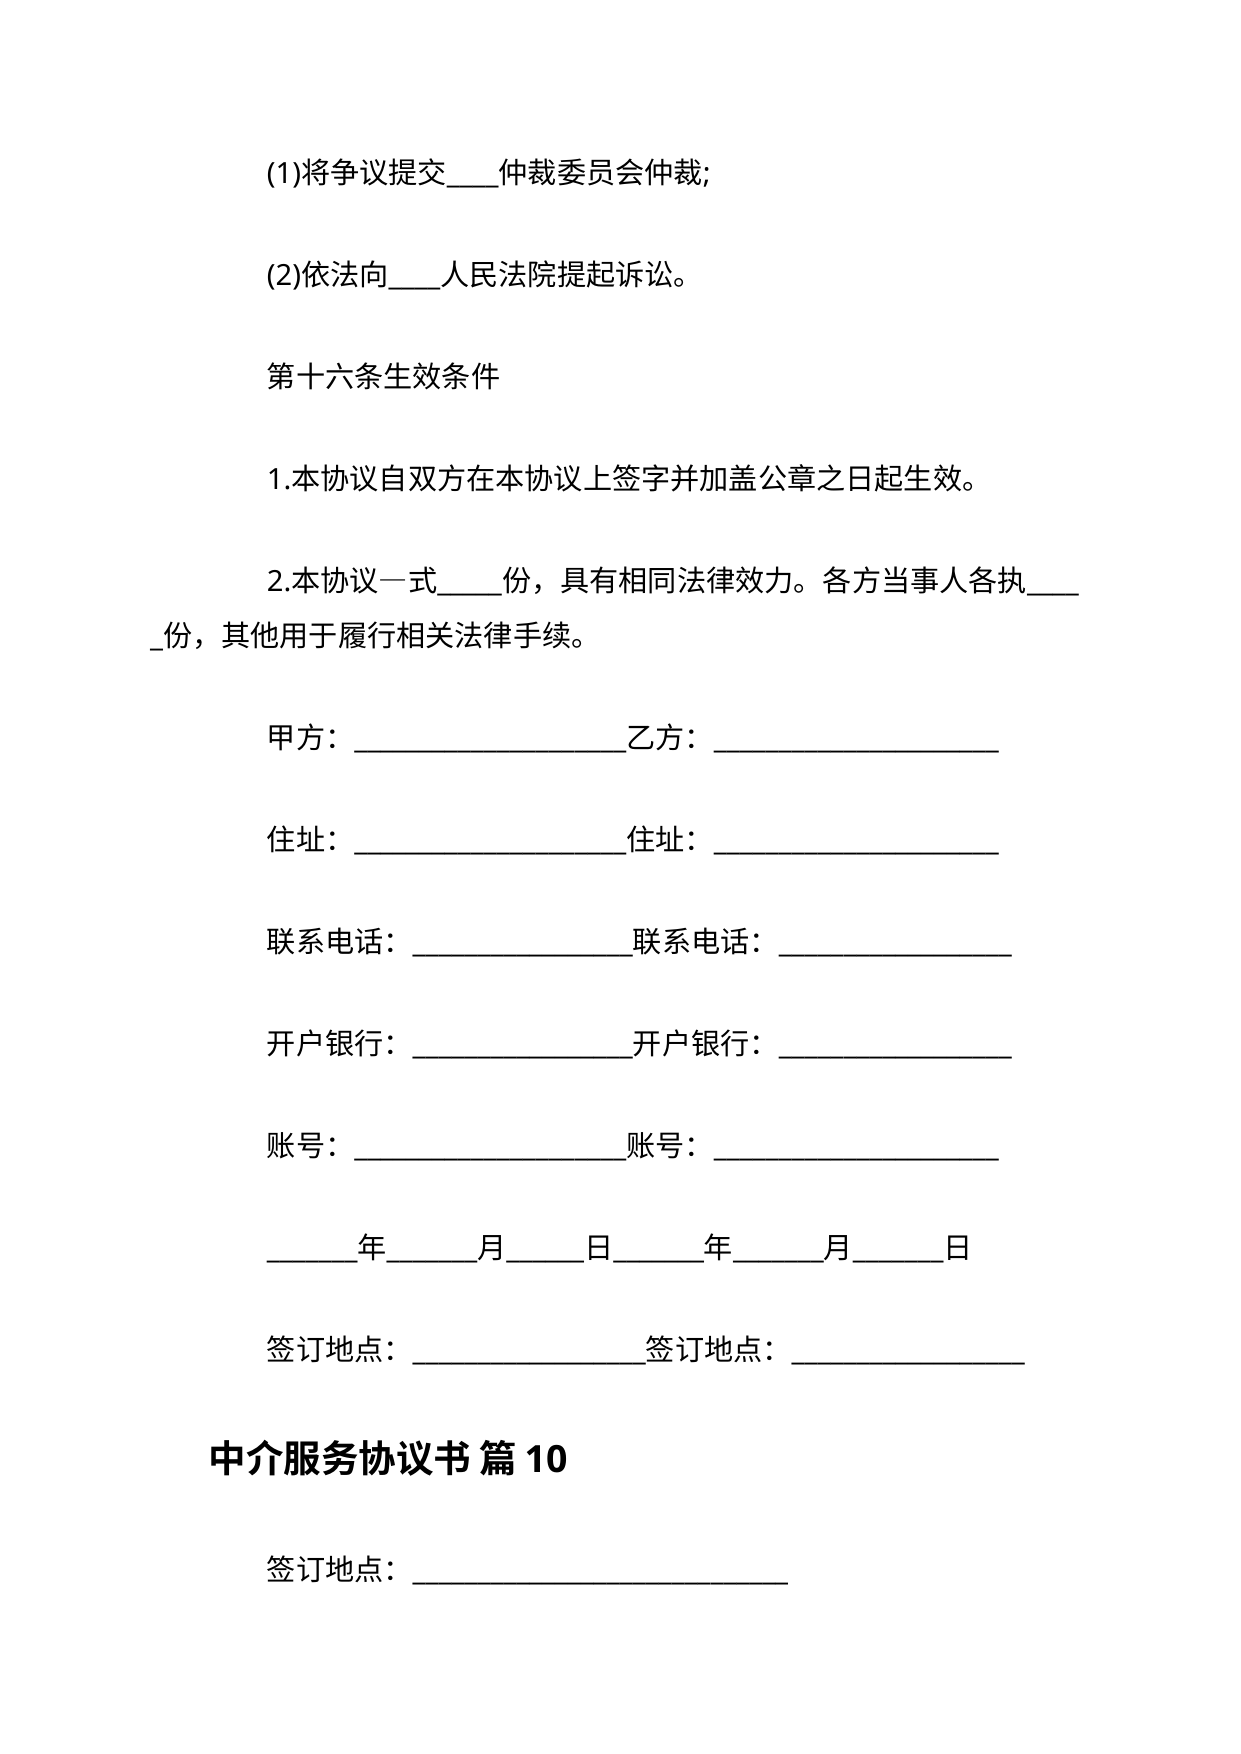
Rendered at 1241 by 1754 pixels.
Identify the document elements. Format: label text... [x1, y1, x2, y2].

text _______年_______月______日_______年_______月_______日 [150, 1224, 1090, 1267]
text 签订地点：__________________签订地点：__________________ [150, 1327, 1090, 1369]
text 2.本协议—式_____份，具有相同法律效力。各方当事人各执_____份，其他用于履行相关法律手续。 [150, 558, 1090, 655]
text (2)依法向____人民法院提起诉讼。 [150, 252, 1090, 294]
text 签订地点：_____________________________ [150, 1546, 1090, 1588]
text (1)将争议提交____仲裁委员会仲裁; [150, 150, 1090, 192]
text 账号：_____________________账号：______________________ [150, 1123, 1090, 1165]
text 住址：_____________________住址：______________________ [150, 817, 1090, 859]
text 1.本协议自双方在本协议上签字并加盖公章之日起生效。 [150, 456, 1090, 498]
text 开户银行：_________________开户银行：__________________ [150, 1021, 1090, 1063]
text 联系电话：_________________联系电话：__________________ [150, 919, 1090, 961]
text 中介服务协议书 篇10 [150, 1428, 1090, 1483]
text 第十六条生效条件 [150, 354, 1090, 396]
text 甲方：_____________________乙方：______________________ [150, 715, 1090, 757]
